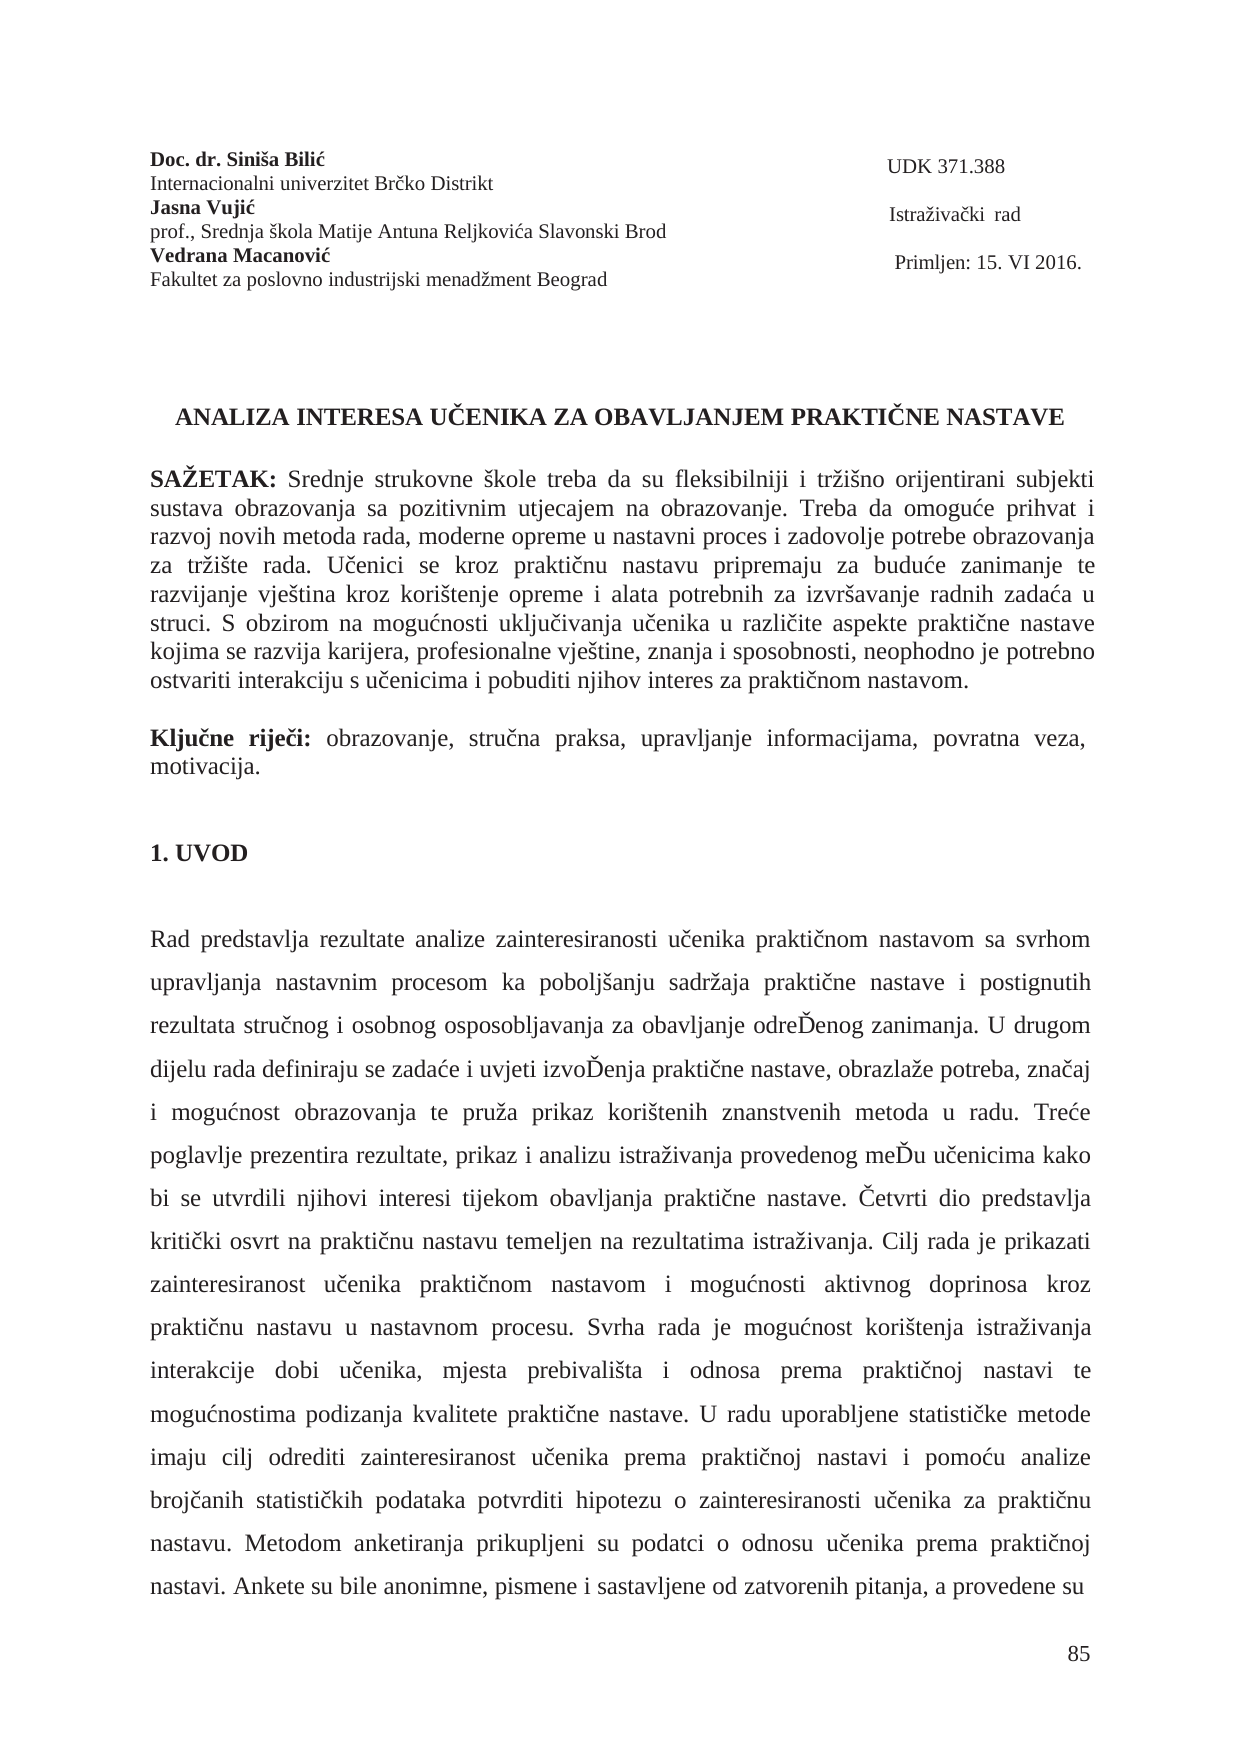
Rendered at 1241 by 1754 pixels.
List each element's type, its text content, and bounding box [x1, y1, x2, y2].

text Vedrana Macanović [150, 244, 668, 267]
text 85 [139, 1640, 1090, 1667]
text SAŽETAK: Srednje strukovne škole treba da su fleksibilniji i tržišno orijentirani subjekti sustava obrazovanja sa pozitivnim utjecajem na obrazovanje. Treba da omoguće prihvat i razvoj novih metoda rada, moderne opreme u nastavni proces i zadovolje potrebe obrazovanja za tržište rada. Učenici se kroz praktičnu nastavu pripremaju za buduće zanimanje te razvijanje vještina kroz korištenje opreme i alata potrebnih za izvršavanje radnih zadaća u struci. S obzirom na mogućnosti uključivanja učenika u različite aspekte praktične nastave kojima se razvija karijera, profesionalne vještine, znanja i sposobnosti, neophodno je potrebno ostvariti interakciju s učenicima i pobuditi njihov interes za praktičnom nastavom. [150, 464, 1095, 694]
text Fakultet za poslovno industrijski menadžment Beograd [150, 267, 668, 291]
text UDK 371.388 [887, 154, 1107, 178]
subtitle UVOD [150, 838, 1107, 867]
text Rad predstavlja rezultate analize zainteresiranosti učenika praktičnom nastavom sa svrhom upravljanja nastavnim procesom ka poboljšanju sadržaja praktične nastave i postignutih rezultata stručnog i osobnog osposobljavanja za obavljanje odreĎenog zanimanja. U drugom dijelu rada definiraju se zadaće i uvjeti izvoĎenja praktične nastave, obrazlaže potreba, značaj i mogućnost obrazovanja te pruža prikaz korištenih znanstvenih metoda u radu. Treće poglavlje prezentira rezultate, prikaz i analizu istraživanja provedenog meĎu učenicima kako bi se utvrdili njihovi interesi tijekom obavljanja praktične nastave. Četvrti dio predstavlja kritički osvrt na praktičnu nastavu temeljen na rezultatima istraživanja. Cilj rada je prikazati zainteresiranost učenika praktičnom nastavom i mogućnosti aktivnog doprinosa kroz praktičnu nastavu u nastavnom procesu. Svrha rada je mogućnost korištenja istraživanja interakcije dobi učenika, mjesta prebivališta i odnosa prema praktičnoj nastavi te mogućnostima podizanja kvalitete praktične nastave. U radu uporabljene statističke metode imaju cilj odrediti zainteresiranost učenika prema praktičnoj nastavi i pomoću analize brojčanih statističkih podataka potvrditi hipotezu o zainteresiranosti učenika za praktičnu nastavu. Metodom anketiranja prikupljeni su podatci o odnosu učenika prema praktičnoj nastavi. Ankete su bile anonimne, pismene i sastavljene od zatvorenih pitanja, a provedene su [150, 924, 1091, 1600]
text motivacija. [150, 751, 1107, 780]
text Primljen: 15. VI 2016. [894, 250, 1107, 274]
text prof., Srednja škola Matije Antuna Reljkovića Slavonski Brod [150, 219, 668, 243]
subtitle ANALIZA INTERESA UČENIKA ZA OBAVLJANJEM PRAKTIČNE NASTAVE [139, 402, 1100, 431]
text Ključne riječi: obrazovanje, stručna praksa, upravljanje informacijama, povratna veza, [150, 723, 1107, 751]
text Istraživački rad [889, 202, 1107, 226]
text Jasna Vujić [150, 196, 668, 219]
text Internacionalni univerzitet Brčko Distrikt [150, 172, 668, 195]
text Doc. dr. Siniša Bilić [150, 148, 668, 172]
